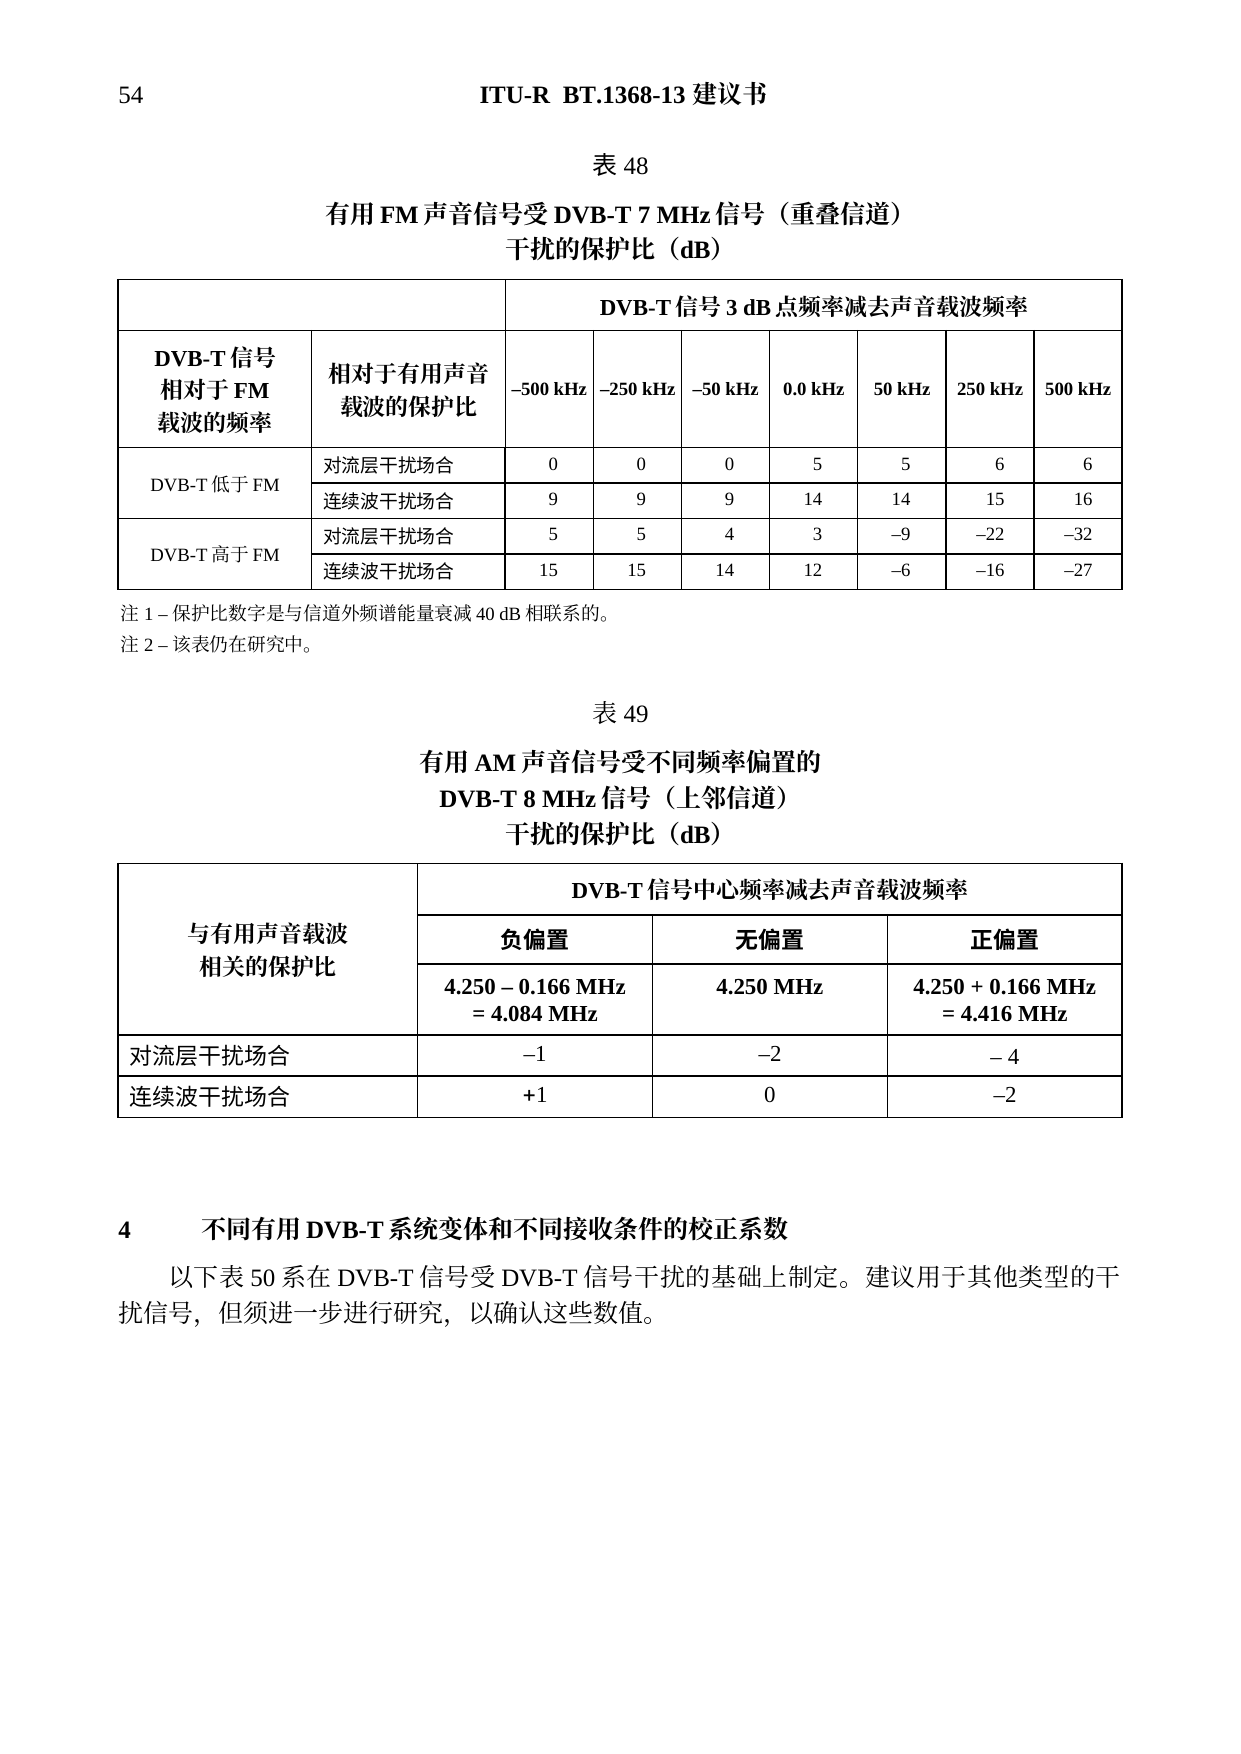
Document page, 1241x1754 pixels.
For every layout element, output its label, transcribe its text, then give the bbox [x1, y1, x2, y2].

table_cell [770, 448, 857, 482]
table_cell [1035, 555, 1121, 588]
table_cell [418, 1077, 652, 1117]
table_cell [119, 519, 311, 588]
subtitle 4 不同有用DVB-T系统变体和不同接收条件的校正系数 [118, 1209, 1122, 1245]
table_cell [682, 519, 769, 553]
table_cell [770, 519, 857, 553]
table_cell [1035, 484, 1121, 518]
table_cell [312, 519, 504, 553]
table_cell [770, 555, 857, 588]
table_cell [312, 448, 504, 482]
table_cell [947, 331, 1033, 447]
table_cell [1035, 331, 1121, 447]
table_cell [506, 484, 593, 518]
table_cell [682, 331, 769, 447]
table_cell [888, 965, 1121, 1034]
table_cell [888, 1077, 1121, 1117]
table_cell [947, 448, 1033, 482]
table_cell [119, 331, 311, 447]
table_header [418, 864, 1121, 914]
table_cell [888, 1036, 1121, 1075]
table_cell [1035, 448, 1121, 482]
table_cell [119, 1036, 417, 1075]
title 有用FM声音信号受DVB-T 7 MHz信号（重叠信道） 干扰的保护比（dB） [118, 194, 1122, 266]
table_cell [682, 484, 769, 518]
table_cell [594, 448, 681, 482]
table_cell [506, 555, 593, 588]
text 表 49 [118, 694, 1122, 730]
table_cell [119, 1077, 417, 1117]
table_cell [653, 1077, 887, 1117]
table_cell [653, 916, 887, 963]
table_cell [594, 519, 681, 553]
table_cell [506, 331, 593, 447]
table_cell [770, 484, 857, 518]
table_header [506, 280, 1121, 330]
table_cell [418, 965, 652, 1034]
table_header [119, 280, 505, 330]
title 有用AM声音信号受不同频率偏置的 DVB-T 8 MHz信号（上邻信道） 干扰的保护比（dB） [118, 742, 1122, 850]
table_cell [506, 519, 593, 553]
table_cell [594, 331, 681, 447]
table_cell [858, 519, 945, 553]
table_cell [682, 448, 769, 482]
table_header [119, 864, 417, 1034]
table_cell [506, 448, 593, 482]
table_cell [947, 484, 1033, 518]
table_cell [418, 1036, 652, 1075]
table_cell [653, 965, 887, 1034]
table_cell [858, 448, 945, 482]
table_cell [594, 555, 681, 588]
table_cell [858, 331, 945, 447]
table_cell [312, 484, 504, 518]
text 以下表50系在DVB-T信号受DVB-T信号干扰的基础上制定。建议用于其他类型的干扰信号，但须进一步进行研究，以确认这些数值。 [118, 1258, 1122, 1330]
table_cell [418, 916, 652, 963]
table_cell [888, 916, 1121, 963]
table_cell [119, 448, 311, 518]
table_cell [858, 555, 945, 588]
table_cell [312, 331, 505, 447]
text 表 48 [118, 148, 1122, 182]
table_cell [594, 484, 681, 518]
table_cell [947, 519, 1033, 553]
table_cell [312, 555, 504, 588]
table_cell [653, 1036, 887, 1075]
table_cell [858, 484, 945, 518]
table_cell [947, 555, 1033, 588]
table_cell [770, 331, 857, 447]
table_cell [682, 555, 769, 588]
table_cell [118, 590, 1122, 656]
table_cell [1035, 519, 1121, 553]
